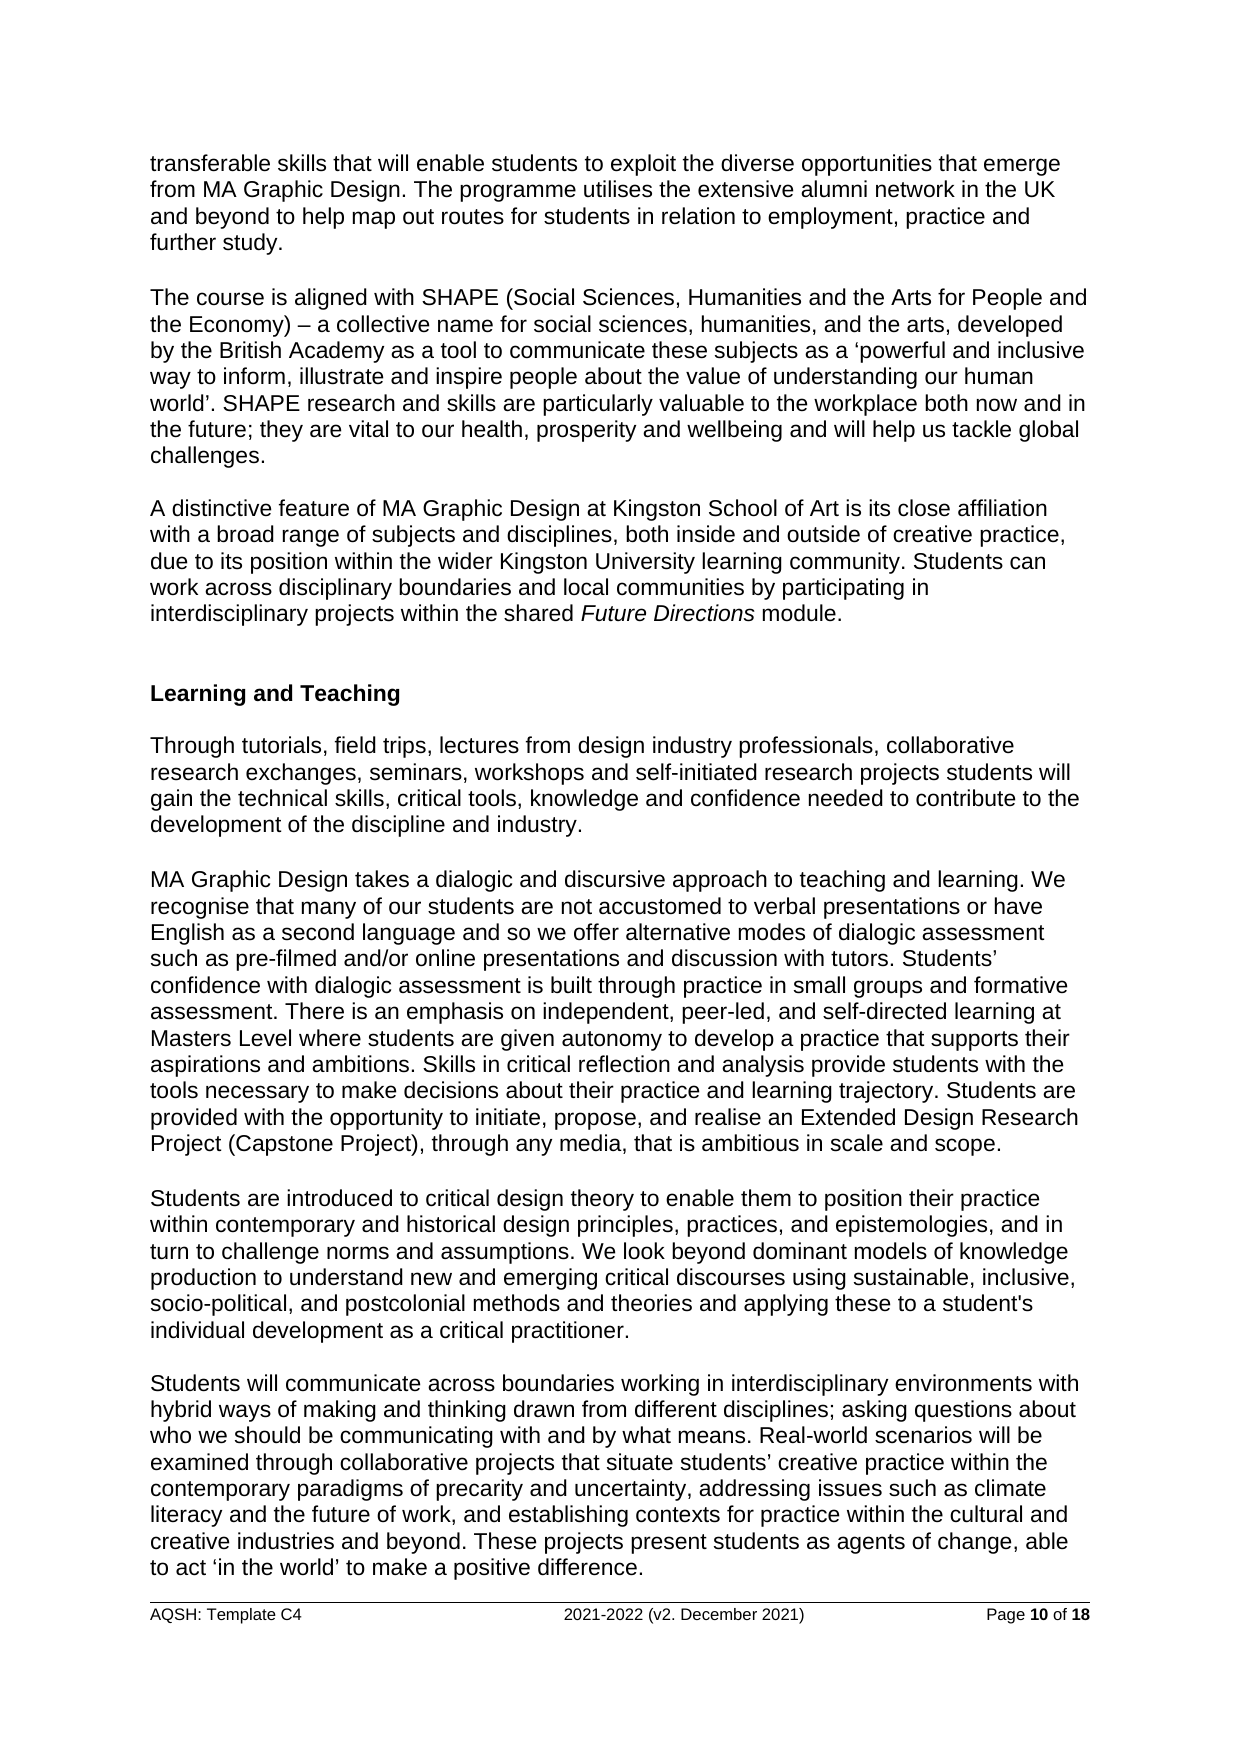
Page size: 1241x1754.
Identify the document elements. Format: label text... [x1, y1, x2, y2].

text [150, 150, 1090, 255]
text MA Graphic Design takes a dialogic and discursive approach to teaching and learning. We recognise that many of our students are not accustomed to verbal presentations or have English as a second language and so we offer alternative modes of dialogic assessment such as pre-filmed and/or online presentations and discussion with tutors. Students’ confidence with dialogic assessment is built through practice in small groups and formative assessment. There is an emphasis on independent, peer-led, and self-directed learning at Masters Level where students are given autonomy to develop a practice that supports their aspirations and ambitions. Skills in critical reflection and analysis provide students with the tools necessary to make decisions about their practice and learning trajectory. Students are provided with the opportunity to initiate, propose, and realise an Extended Design Research Project (Capstone Project), through any media, that is ambitious in scale and scope. [150, 866, 1090, 1156]
text Through tutorials, field trips, lectures from design industry professionals, collaborative research exchanges, seminars, workshops and self-initiated research projects students will gain the technical skills, critical tools, knowledge and confidence needed to contribute to the development of the discipline and industry. [150, 732, 1090, 838]
text Learning and Teaching [150, 679, 1090, 706]
text A distinctive feature of MA Graphic Design at Kingston School of Art is its close affiliation with a broad range of subjects and disciplines, both inside and outside of creative practice, due to its position within the wider Kingston University learning community. Students can work across disciplinary boundaries and local communities by participating in interdisciplinary projects within the shared Future Directions module. [150, 495, 1090, 627]
text The course is aligned with SHAPE (Social Sciences, Humanities and the Arts for People and the Economy) – a collective name for social sciences, humanities, and the arts, developed by the British Academy as a tool to communicate these subjects as a ‘powerful and inclusive way to inform, illustrate and inspire people about the value of understanding our human world’. SHAPE research and skills are particularly valuable to the workplace both now and in the future; they are vital to our health, prosperity and wellbeing and will help us tackle global challenges. [150, 284, 1090, 469]
text Students will communicate across boundaries working in interdisciplinary environments with hybrid ways of making and thinking drawn from different disciplines; asking questions about who we should be communicating with and by what means. Real-world scenarios will be examined through collaborative projects that situate students’ creative practice within the contemporary paradigms of precarity and uncertainty, addressing issues such as climate literacy and the future of work, and establishing contexts for practice within the cultural and creative industries and beyond. These projects present students as agents of change, able to act ‘in the world’ to make a positive difference. [150, 1369, 1090, 1580]
text Students are introduced to critical design theory to enable them to position their practice within contemporary and historical design principles, practices, and epistemologies, and in turn to challenge norms and assumptions. We look beyond dominant models of knowledge production to understand new and emerging critical discourses using sustainable, inclusive, socio-political, and postcolonial methods and theories and applying these to a student's individual development as a critical practitioner. [150, 1185, 1090, 1343]
